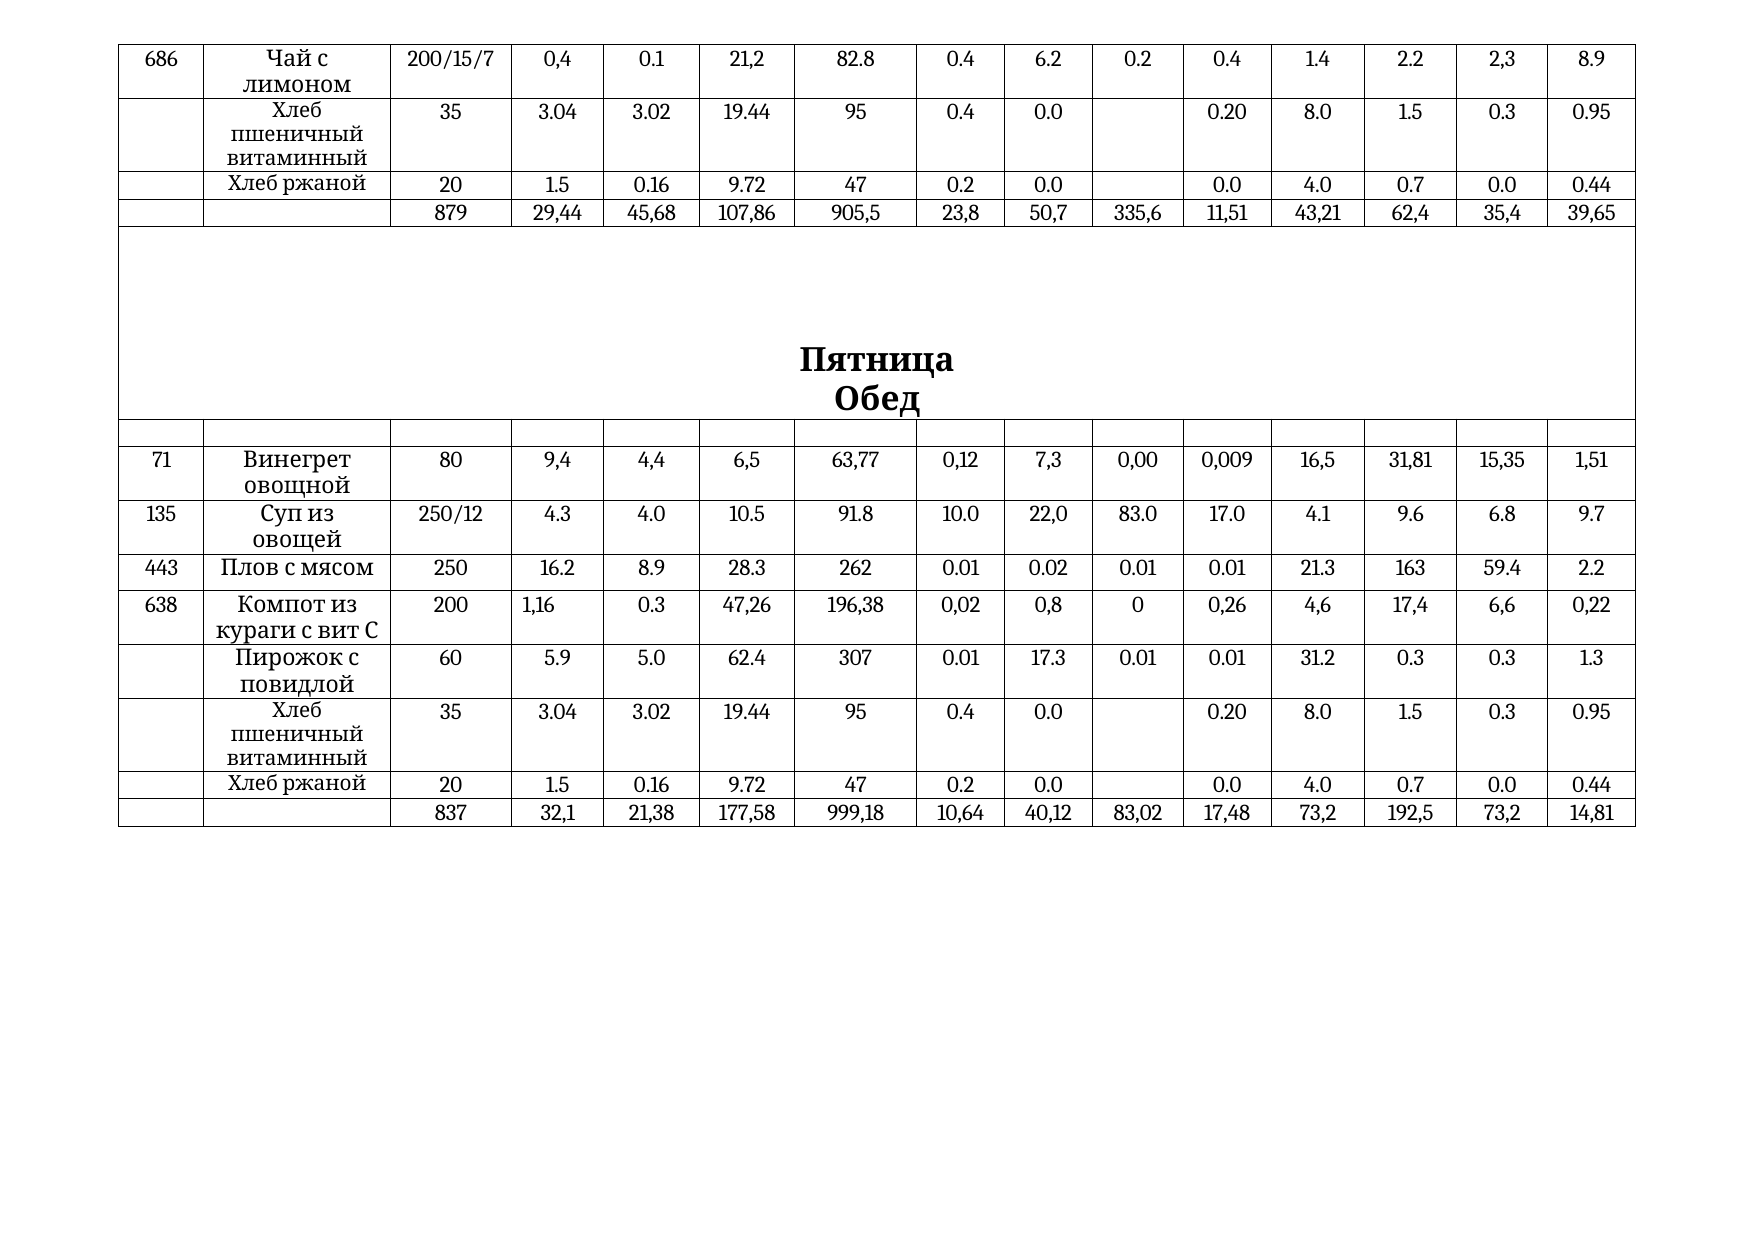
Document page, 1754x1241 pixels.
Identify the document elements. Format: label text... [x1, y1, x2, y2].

table_cell [795, 420, 916, 446]
table_cell 10.0 [917, 501, 1004, 553]
table_cell 73,2 [1457, 799, 1547, 826]
table_cell [204, 799, 390, 826]
table_cell 0.0 [1005, 99, 1092, 171]
table_cell 17,4 [1365, 591, 1456, 644]
table_cell 22,0 [1005, 501, 1092, 553]
table_cell 335,6 [1093, 200, 1183, 226]
table_cell 1.5 [512, 172, 603, 198]
table_cell 60 [391, 645, 511, 698]
table_cell 4.3 [512, 501, 603, 553]
table_cell [1272, 420, 1364, 446]
table_cell 71 [119, 447, 203, 500]
table_cell [1548, 420, 1635, 446]
table_cell 35,4 [1457, 200, 1547, 226]
table_cell 0.16 [604, 172, 699, 198]
table_cell 177,58 [700, 799, 794, 826]
table_cell 0.0 [1005, 699, 1092, 771]
table_cell [119, 772, 203, 798]
table_cell 192,5 [1365, 799, 1456, 826]
table_cell 107,86 [700, 200, 794, 226]
table_cell 1.4 [1272, 45, 1364, 98]
table_cell 6.8 [1457, 501, 1547, 553]
table_cell 29,44 [512, 200, 603, 226]
table_cell Винегрет овощной [204, 447, 390, 500]
table_cell [1093, 772, 1183, 798]
table_cell 45,68 [604, 200, 699, 226]
table_cell 6.2 [1005, 45, 1092, 98]
table_cell 0,00 [1093, 447, 1183, 500]
table_cell 0.0 [1184, 172, 1271, 198]
table_cell 0.01 [917, 555, 1004, 590]
table_cell 4.0 [1272, 772, 1364, 798]
table_cell 0.01 [1093, 645, 1183, 698]
table_cell [1457, 420, 1547, 446]
table_cell 0.20 [1184, 699, 1271, 771]
table_cell Суп из овощей [204, 501, 390, 553]
table_cell 1.5 [1365, 699, 1456, 771]
table_cell 0.44 [1548, 172, 1635, 198]
table_cell 3.02 [604, 99, 699, 171]
table_cell [1093, 420, 1183, 446]
table_cell 0.4 [917, 45, 1004, 98]
table_cell 59.4 [1457, 555, 1547, 590]
table_cell [391, 420, 511, 446]
table_cell 28.3 [700, 555, 794, 590]
table_cell 9.7 [1548, 501, 1635, 553]
table_cell 50,7 [1005, 200, 1092, 226]
table_cell 0.0 [1457, 772, 1547, 798]
table_cell [604, 420, 699, 446]
table_cell 0.3 [1457, 645, 1547, 698]
table_cell 0.95 [1548, 699, 1635, 771]
table_cell 95 [795, 699, 916, 771]
table_cell 0.0 [1005, 772, 1092, 798]
table_cell 905,5 [795, 200, 916, 226]
table_cell Плов с мясом [204, 555, 390, 590]
table_cell 82.8 [795, 45, 916, 98]
table_cell 1,16 [512, 591, 603, 644]
table_cell 0,22 [1548, 591, 1635, 644]
table_cell 95 [795, 99, 916, 171]
table_cell 999,18 [795, 799, 916, 826]
table_cell 0.02 [1005, 555, 1092, 590]
table_cell [119, 200, 203, 226]
table_cell 200/15/7 [391, 45, 511, 98]
table_cell 20 [391, 772, 511, 798]
table_cell 250/12 [391, 501, 511, 553]
table_cell 19.44 [700, 699, 794, 771]
table_cell [119, 645, 203, 698]
table_cell 0.3 [1457, 699, 1547, 771]
table_cell 9.6 [1365, 501, 1456, 553]
table_cell 4,4 [604, 447, 699, 500]
table_cell 2,3 [1457, 45, 1547, 98]
table_cell 83.0 [1093, 501, 1183, 553]
table_cell 837 [391, 799, 511, 826]
table_cell 0.3 [604, 591, 699, 644]
table_cell 0.0 [1184, 772, 1271, 798]
table_cell 35 [391, 99, 511, 171]
table_cell [917, 420, 1004, 446]
table_cell 1.5 [1365, 99, 1456, 171]
table_cell 0.7 [1365, 772, 1456, 798]
table_cell 17,48 [1184, 799, 1271, 826]
table_cell 0,4 [512, 45, 603, 98]
table_cell 5.0 [604, 645, 699, 698]
table_cell 6,6 [1457, 591, 1547, 644]
table_cell 0.01 [1184, 555, 1271, 590]
table_cell 3.04 [512, 699, 603, 771]
table_cell 0.16 [604, 772, 699, 798]
table_cell 0 [1093, 591, 1183, 644]
table_cell 47 [795, 772, 916, 798]
table_cell 40,12 [1005, 799, 1092, 826]
table_cell Хлеб ржаной [204, 772, 390, 798]
table_cell 73,2 [1272, 799, 1364, 826]
table_cell 62.4 [700, 645, 794, 698]
table_cell 0.4 [917, 99, 1004, 171]
table_cell 135 [119, 501, 203, 553]
table_cell 80 [391, 447, 511, 500]
table_cell 31,81 [1365, 447, 1456, 500]
table_cell 0.4 [1184, 45, 1271, 98]
table_cell 17.3 [1005, 645, 1092, 698]
table_cell 14,81 [1548, 799, 1635, 826]
table_cell 19.44 [700, 99, 794, 171]
table_cell [1184, 420, 1271, 446]
table_cell 10.5 [700, 501, 794, 553]
table_cell 63,77 [795, 447, 916, 500]
table_cell [204, 200, 390, 226]
table_cell 16.2 [512, 555, 603, 590]
table_cell [1365, 420, 1456, 446]
table_cell 21,38 [604, 799, 699, 826]
table_cell 0.01 [1184, 645, 1271, 698]
table_cell 0.20 [1184, 99, 1271, 171]
table_cell 83,02 [1093, 799, 1183, 826]
table_cell 2.2 [1548, 555, 1635, 590]
table_cell 9.72 [700, 172, 794, 198]
table_cell 3.04 [512, 99, 603, 171]
table_cell 16,5 [1272, 447, 1364, 500]
table_cell 0.0 [1457, 172, 1547, 198]
table_cell 62,4 [1365, 200, 1456, 226]
table_cell 39,65 [1548, 200, 1635, 226]
table_cell 8.9 [604, 555, 699, 590]
table_cell Пятница Обед [119, 227, 1635, 418]
table_cell [1005, 420, 1092, 446]
table_cell 15,35 [1457, 447, 1547, 500]
table_cell 250 [391, 555, 511, 590]
table_cell 1.5 [512, 772, 603, 798]
table_cell Хлеб пшеничный витаминный [204, 99, 390, 171]
table_cell 21.3 [1272, 555, 1364, 590]
table_cell 31.2 [1272, 645, 1364, 698]
table_cell 0.01 [1093, 555, 1183, 590]
table_cell 6,5 [700, 447, 794, 500]
table_cell 3.02 [604, 699, 699, 771]
table_cell Компот из кураги с вит С [204, 591, 390, 644]
table_cell [1093, 699, 1183, 771]
table_cell 163 [1365, 555, 1456, 590]
table_cell 262 [795, 555, 916, 590]
table_cell [1093, 99, 1183, 171]
table_cell 0.01 [917, 645, 1004, 698]
table_cell 47 [795, 172, 916, 198]
table_cell 879 [391, 200, 511, 226]
table_cell [119, 420, 203, 446]
table_cell 0.0 [1005, 172, 1092, 198]
table_cell 4.1 [1272, 501, 1364, 553]
table_cell 0.44 [1548, 772, 1635, 798]
table_cell 91.8 [795, 501, 916, 553]
table_cell 4,6 [1272, 591, 1364, 644]
table_cell Хлеб ржаной [204, 172, 390, 198]
table_cell 8.0 [1272, 699, 1364, 771]
table_cell 21,2 [700, 45, 794, 98]
table_cell Хлеб пшеничный витаминный [204, 699, 390, 771]
table_cell 47,26 [700, 591, 794, 644]
table_cell 0.7 [1365, 172, 1456, 198]
table_cell 0.95 [1548, 99, 1635, 171]
table_cell 0,12 [917, 447, 1004, 500]
table_cell 11,51 [1184, 200, 1271, 226]
table_cell 9.72 [700, 772, 794, 798]
table_cell 10,64 [917, 799, 1004, 826]
table_cell 0.2 [1093, 45, 1183, 98]
table_cell 8.9 [1548, 45, 1635, 98]
table_cell 200 [391, 591, 511, 644]
table_cell 0.2 [917, 172, 1004, 198]
table_cell 0.3 [1457, 99, 1547, 171]
table_cell 0.2 [917, 772, 1004, 798]
table_cell 23,8 [917, 200, 1004, 226]
table_cell 0.1 [604, 45, 699, 98]
table_cell 32,1 [512, 799, 603, 826]
table_cell Чай с лимоном [204, 45, 390, 98]
table_cell 686 [119, 45, 203, 98]
table_cell 4.0 [604, 501, 699, 553]
table_cell 17.0 [1184, 501, 1271, 553]
table_cell [119, 799, 203, 826]
table_cell 307 [795, 645, 916, 698]
table_cell [119, 699, 203, 771]
table_cell [204, 420, 390, 446]
table_cell [700, 420, 794, 446]
table_cell 9,4 [512, 447, 603, 500]
table_cell 443 [119, 555, 203, 590]
table_cell 20 [391, 172, 511, 198]
table_cell 1.3 [1548, 645, 1635, 698]
table_cell [119, 172, 203, 198]
table_cell 43,21 [1272, 200, 1364, 226]
table_cell 0.3 [1365, 645, 1456, 698]
table_cell Пирожок с повидлой [204, 645, 390, 698]
table_cell 4.0 [1272, 172, 1364, 198]
table_cell 0,02 [917, 591, 1004, 644]
table_cell 638 [119, 591, 203, 644]
table_cell 0,8 [1005, 591, 1092, 644]
table_cell [1093, 172, 1183, 198]
table_cell 7,3 [1005, 447, 1092, 500]
table_cell 0.4 [917, 699, 1004, 771]
table_cell 196,38 [795, 591, 916, 644]
table_cell 5.9 [512, 645, 603, 698]
table_cell [119, 99, 203, 171]
table_cell 0,26 [1184, 591, 1271, 644]
table_cell 8.0 [1272, 99, 1364, 171]
table_cell 0,009 [1184, 447, 1271, 500]
table_cell [512, 420, 603, 446]
table_cell 35 [391, 699, 511, 771]
table_cell 1,51 [1548, 447, 1635, 500]
table_cell 2.2 [1365, 45, 1456, 98]
